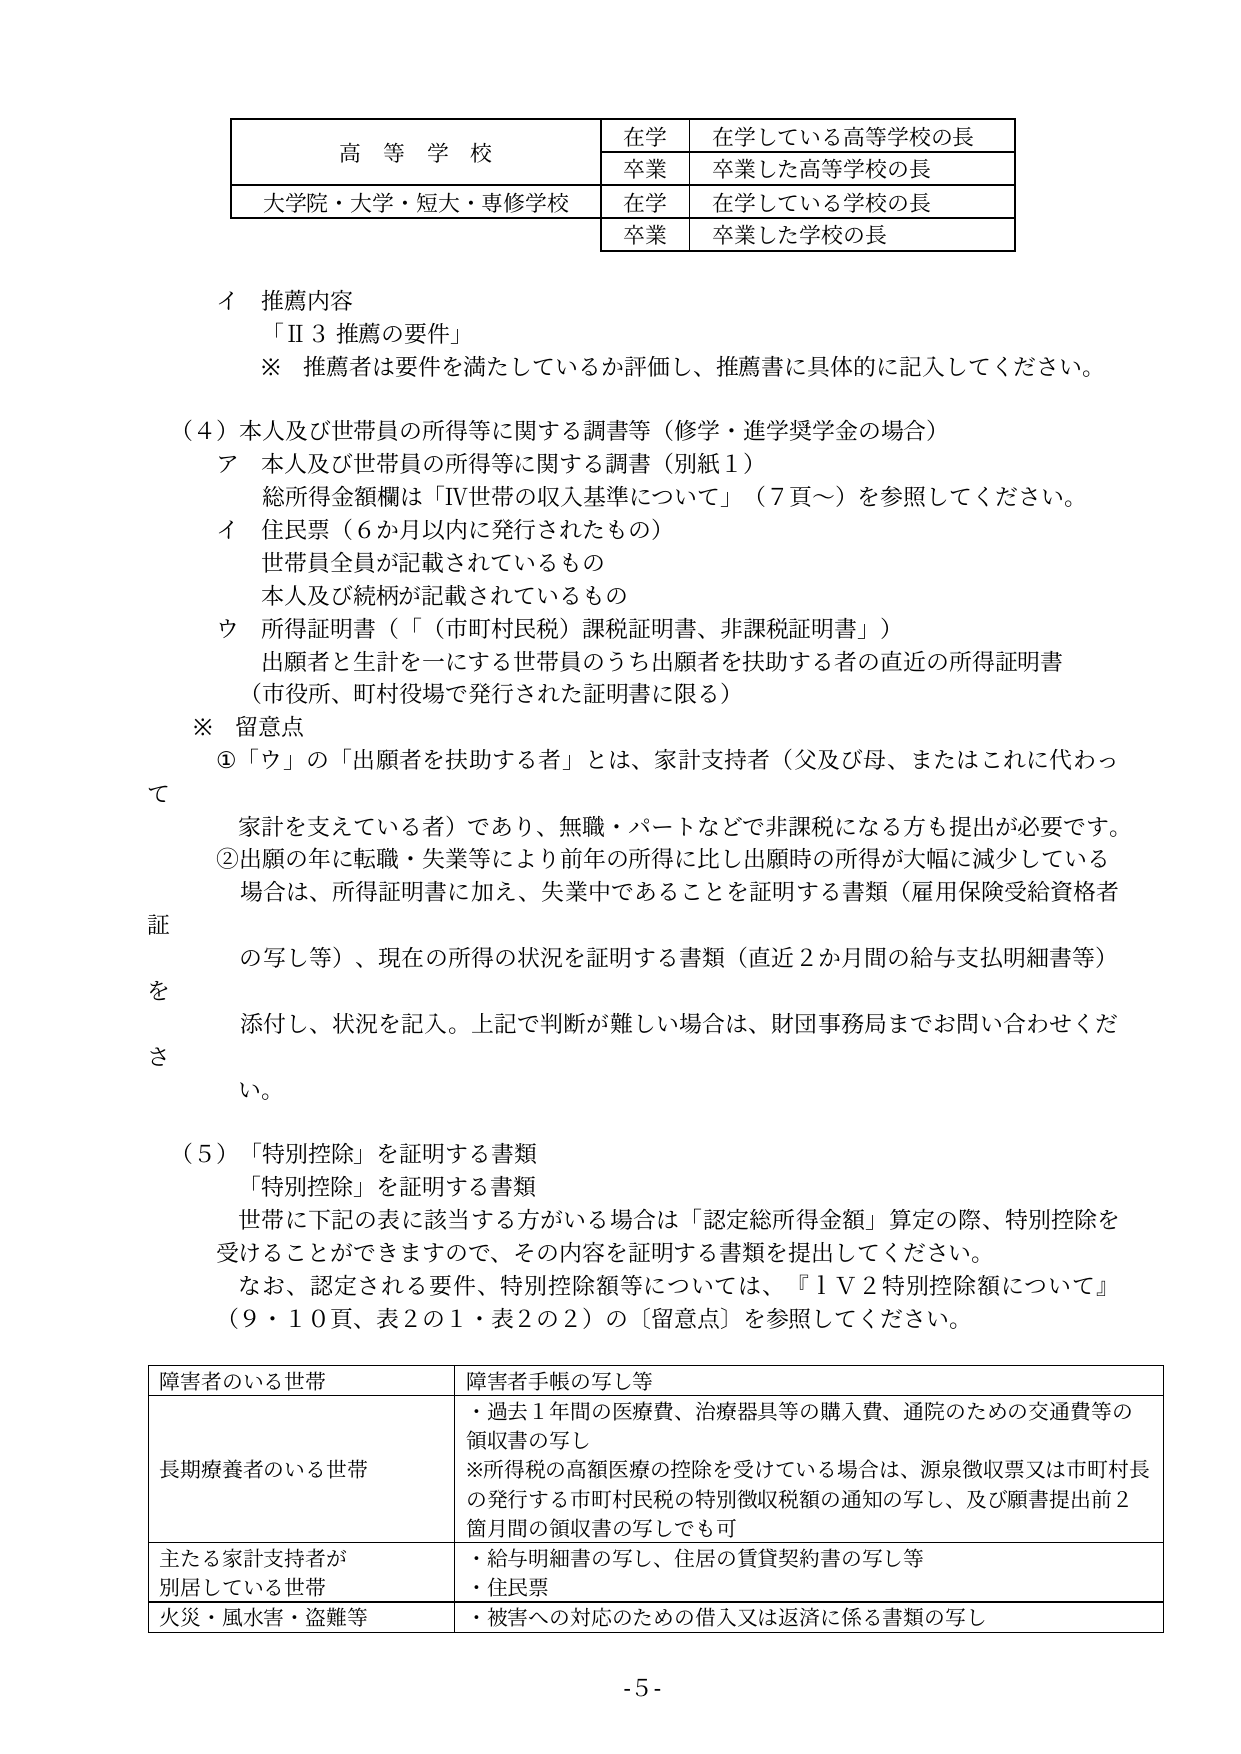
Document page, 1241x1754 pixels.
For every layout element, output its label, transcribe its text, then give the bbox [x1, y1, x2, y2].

text 家計を支えている者）であり、無職・パートなどで非課税になる方も提出が必要です。 [148, 809, 1122, 842]
text なお、認定される要件、特別控除額等については、『ｌＶ２特別控除額について』（９・１０頁、表２の１・表２の２）の〔留意点〕を参照してください。 [216, 1268, 1122, 1334]
text ②出願の年に転職・失業等により前年の所得に比し出願時の所得が大幅に減少している [148, 842, 1122, 874]
text ア 本人及び世帯員の所得等に関する調書（別紙１） [148, 446, 1122, 479]
text 総所得金額欄は「Ⅳ世帯の収入基準について」（７頁～）を参照してください。 [148, 479, 1122, 512]
table_cell 大学院・大学・短大・専修学校 [232, 186, 600, 217]
text の写し等）、現在の所得の状況を証明する書類（直近２か月間の給与支払明細書等）を [148, 940, 1122, 1006]
table_header 障害者手帳の写し等 [455, 1366, 1163, 1395]
text い。 [148, 1072, 1122, 1105]
table_cell 在学 [602, 186, 689, 217]
text 本人及び続柄が記載されているもの [148, 578, 1122, 611]
text ※ 留意点 [148, 709, 1122, 743]
text 場合は、所得証明書に加え、失業中であることを証明する書類（雇用保険受給資格者証 [148, 874, 1122, 940]
text 添付し、状況を記入。上記で判断が難しい場合は、財団事務局までお問い合わせくださ [148, 1006, 1122, 1072]
text イ 住民票（６か月以内に発行されたもの） [148, 512, 1122, 545]
table_cell 在学している学校の長 [690, 186, 1014, 217]
table_cell ・給与明細書の写し、住居の賃貸契約書の写し等 ・住民票 [455, 1543, 1163, 1601]
table_cell 卒業した学校の長 [690, 219, 1014, 250]
table_cell 在学している高等学校の長 [690, 120, 1014, 151]
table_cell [149, 1603, 454, 1632]
text ※ 推薦者は要件を満たしているか評価し、推薦書に具体的に記入してください。 [148, 349, 1122, 382]
text 「特別控除」を証明する書類 [148, 1169, 1122, 1202]
table_cell 長期療養者のいる世帯 [149, 1396, 454, 1542]
table_header 障害者のいる世帯 [149, 1366, 454, 1395]
text （４）本人及び世帯員の所得等に関する調書等（修学・進学奨学金の場合） [148, 413, 1122, 446]
text 世帯員全員が記載されているもの [148, 545, 1122, 578]
table_cell 主たる家計支持者が 別居している世帯 [149, 1543, 454, 1601]
table_cell 卒業した高等学校の長 [690, 153, 1014, 184]
text ウ 所得証明書（「（市町村民税）課税証明書、非課税証明書」） [148, 611, 1122, 644]
text 出願者と生計を一にする世帯員のうち出願者を扶助する者の直近の所得証明書 [148, 644, 1122, 677]
text （５）「特別控除」を証明する書類 [148, 1136, 1122, 1169]
text 世帯に下記の表に該当する方がいる場合は「認定総所得金額」算定の際、特別控除を受けることができますので、その内容を証明する書類を提出してください。 [216, 1202, 1122, 1268]
text イ 推薦内容 [148, 283, 1122, 316]
table_cell 高 等 学 校 [232, 120, 600, 184]
text 「Ⅱ３ 推薦の要件」 [148, 316, 1122, 349]
table_cell 在学 [602, 120, 689, 151]
table_cell ・過去１年間の医療費、治療器具等の購入費、通院のための交通費等の 領収書の写し ※所得税の高額医療の控除を受けている場合は、源泉徴収票又は市町村長の発行する市町村民税の特別徴収税額の通知の写し、及び願書提出前２箇月間の領収書の写しでも可 [455, 1396, 1163, 1542]
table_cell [455, 1603, 1163, 1632]
table_cell 卒業 [602, 153, 689, 184]
text （市役所、町村役場で発行された証明書に限る） [148, 677, 1122, 709]
table_cell 卒業 [602, 219, 689, 250]
text ①「ウ」の「出願者を扶助する者」とは、家計支持者（父及び母、またはこれに代わって [148, 743, 1122, 809]
